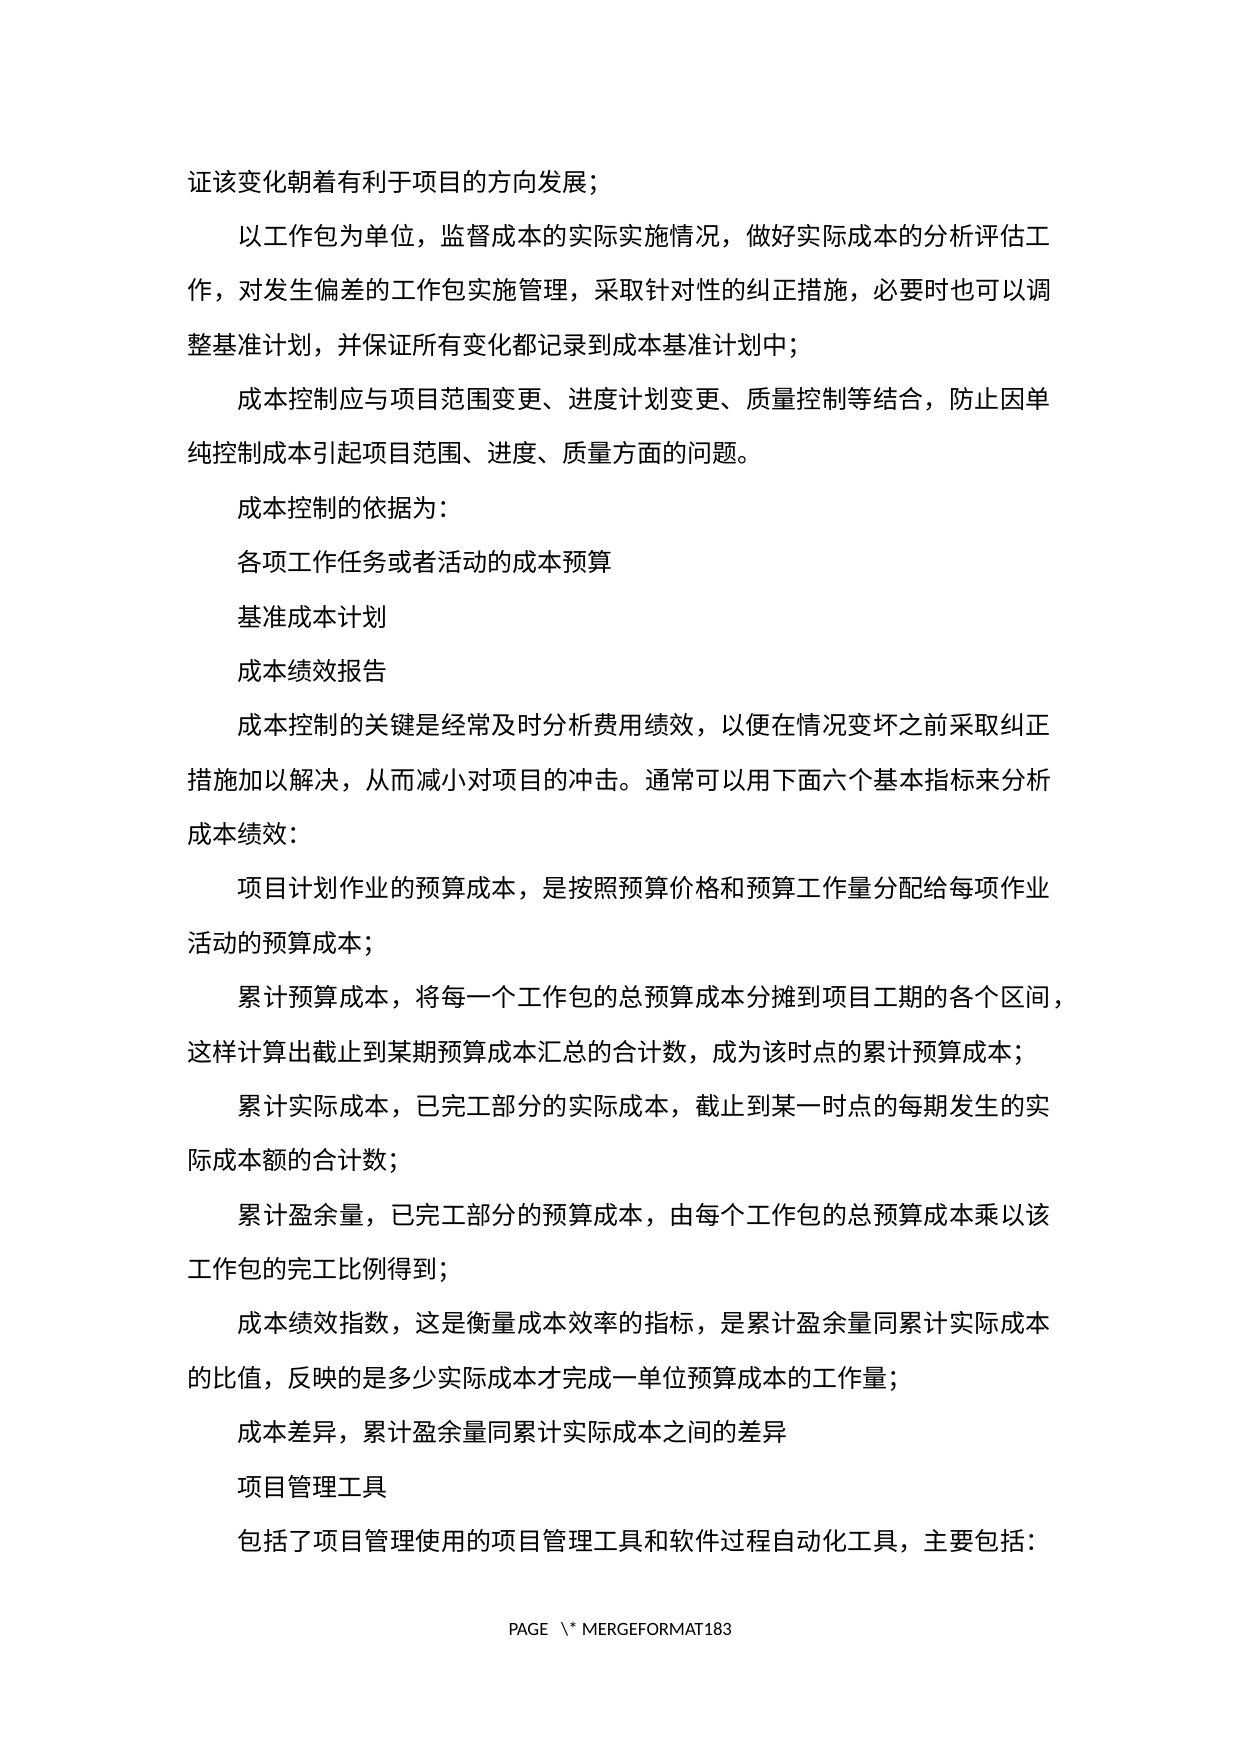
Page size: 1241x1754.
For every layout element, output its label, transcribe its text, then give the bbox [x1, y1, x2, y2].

text 以工作包为单位，监督成本的实际实施情况，做好实际成本的分析评估工作，对发生偏差的工作包实施管理，采取针对性的纠正措施，必要时也可以调整基准计划，并保证所有变化都记录到成本基准计划中； [187, 216, 1053, 361]
text 成本控制的关键是经常及时分析费用绩效，以便在情况变坏之前采取纠正措施加以解决，从而减小对项目的冲击。通常可以用下面六个基本指标来分析成本绩效： [187, 706, 1053, 851]
text 项目计划作业的预算成本，是按照预算价格和预算工作量分配给每项作业活动的预算成本； [187, 869, 1053, 959]
text 各项工作任务或者活动的成本预算 [187, 543, 1053, 579]
text 累计预算成本，将每一个工作包的总预算成本分摊到项目工期的各个区间，这样计算出截止到某期预算成本汇总的合计数，成为该时点的累计预算成本； [187, 978, 1053, 1068]
text 成本控制应与项目范围变更、进度计划变更、质量控制等结合，防止因单纯控制成本引起项目范围、进度、质量方面的问题。 [187, 379, 1053, 470]
text 累计实际成本，已完工部分的实际成本，截止到某一时点的每期发生的实际成本额的合计数； [187, 1086, 1053, 1177]
text 基准成本计划 [187, 597, 1053, 633]
text 成本绩效报告 [187, 651, 1053, 688]
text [187, 1521, 1053, 1558]
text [187, 162, 1053, 198]
text 成本绩效指数，这是衡量成本效率的指标，是累计盈余量同累计实际成本的比值，反映的是多少实际成本才完成一单位预算成本的工作量； [187, 1304, 1053, 1394]
text 累计盈余量，已完工部分的预算成本，由每个工作包的总预算成本乘以该工作包的完工比例得到； [187, 1195, 1053, 1286]
text 项目管理工具 [187, 1467, 1053, 1503]
text 成本差异，累计盈余量同累计实际成本之间的差异 [187, 1413, 1053, 1449]
text 成本控制的依据为： [187, 488, 1053, 524]
